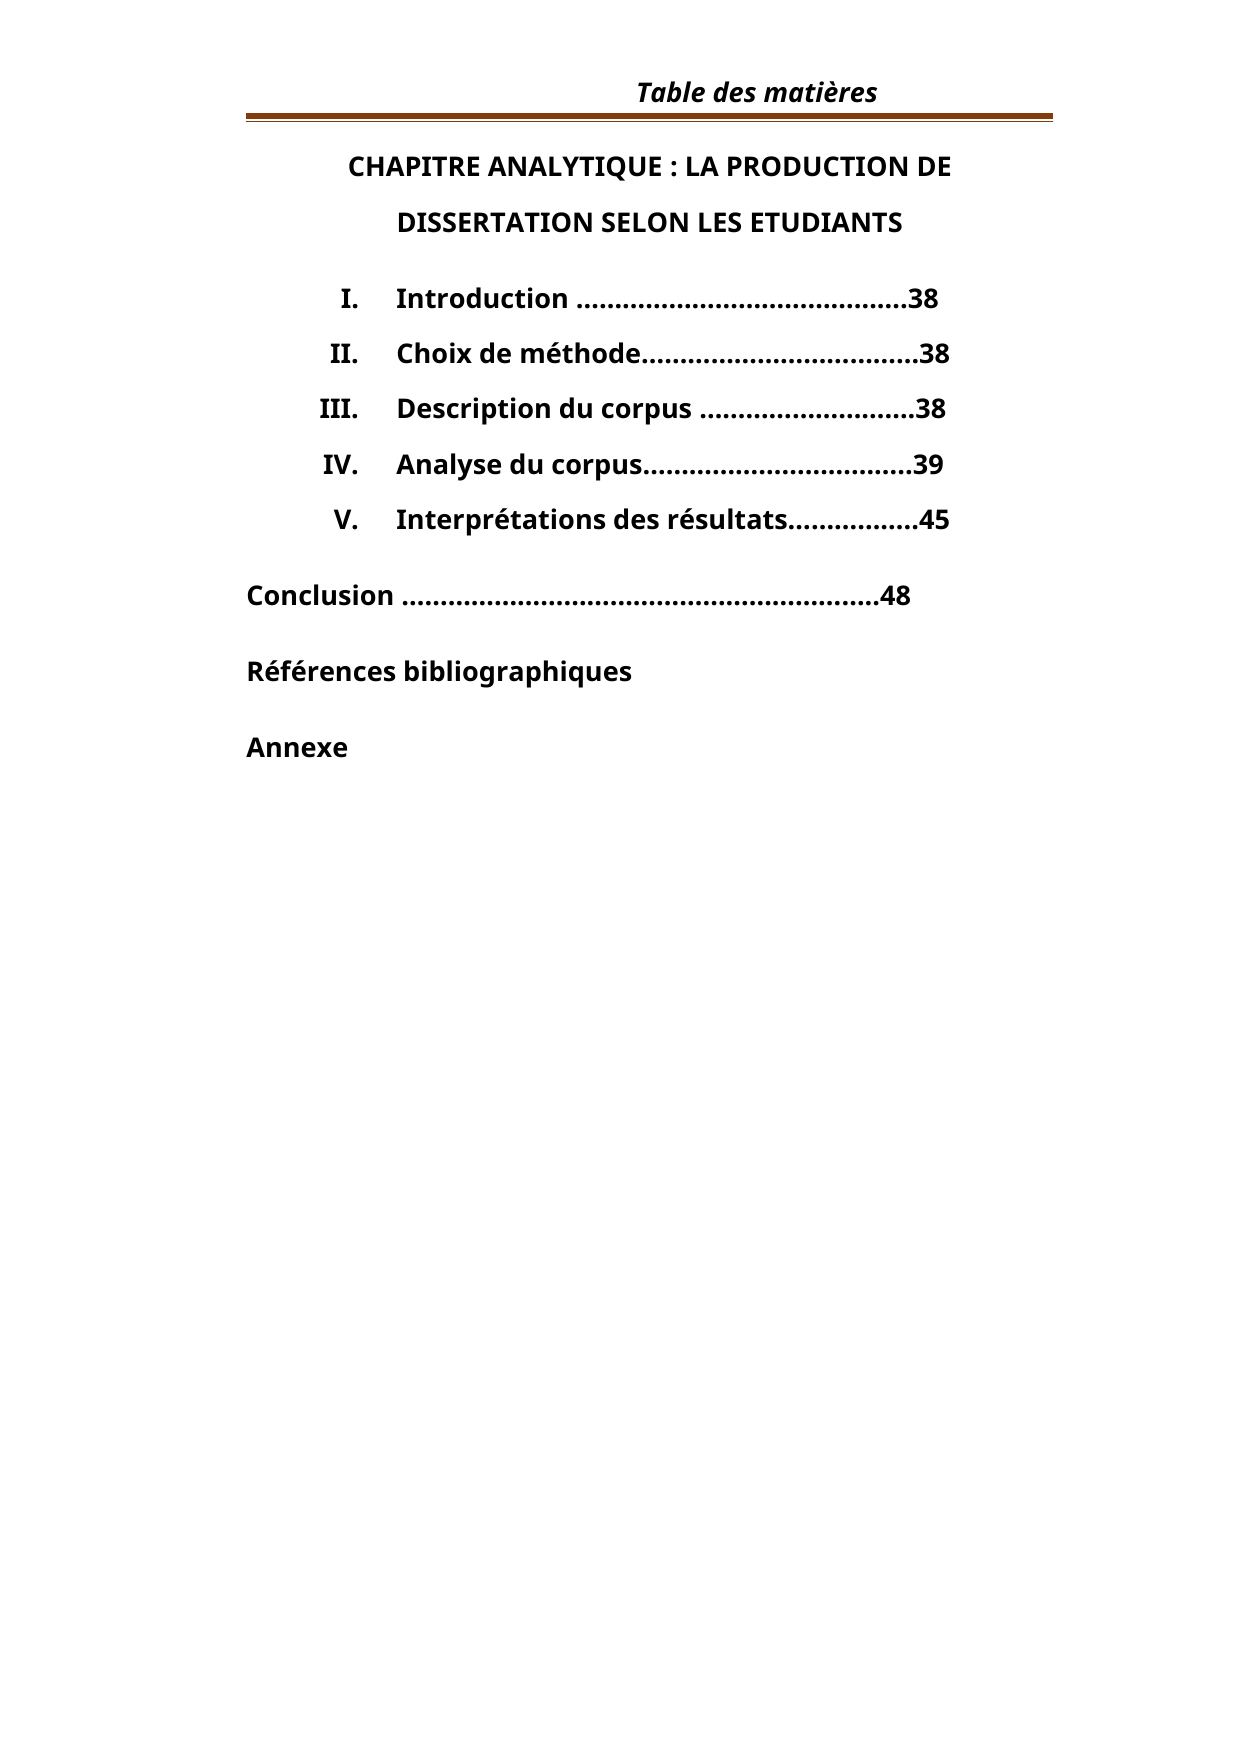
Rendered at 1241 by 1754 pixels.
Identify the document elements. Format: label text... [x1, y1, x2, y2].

list Description du corpus ……………………….38 [359, 390, 1053, 427]
list Choix de méthode………………………………38 [359, 334, 1053, 371]
list Introduction …………………………………….38 [359, 279, 1053, 316]
text CHAPITRE ANALYTIQUE : LA PRODUCTION DE DISSERTATION SELON LES ETUDIANTS [246, 148, 1053, 240]
list Interprétations des résultats……………..45 [359, 500, 1053, 537]
text Conclusion ……………………………………………………..48 [246, 577, 1053, 613]
text Références bibliographiques [246, 653, 1053, 689]
list Analyse du corpus……………………………..39 [359, 445, 1053, 482]
text Annexe [246, 729, 1053, 766]
